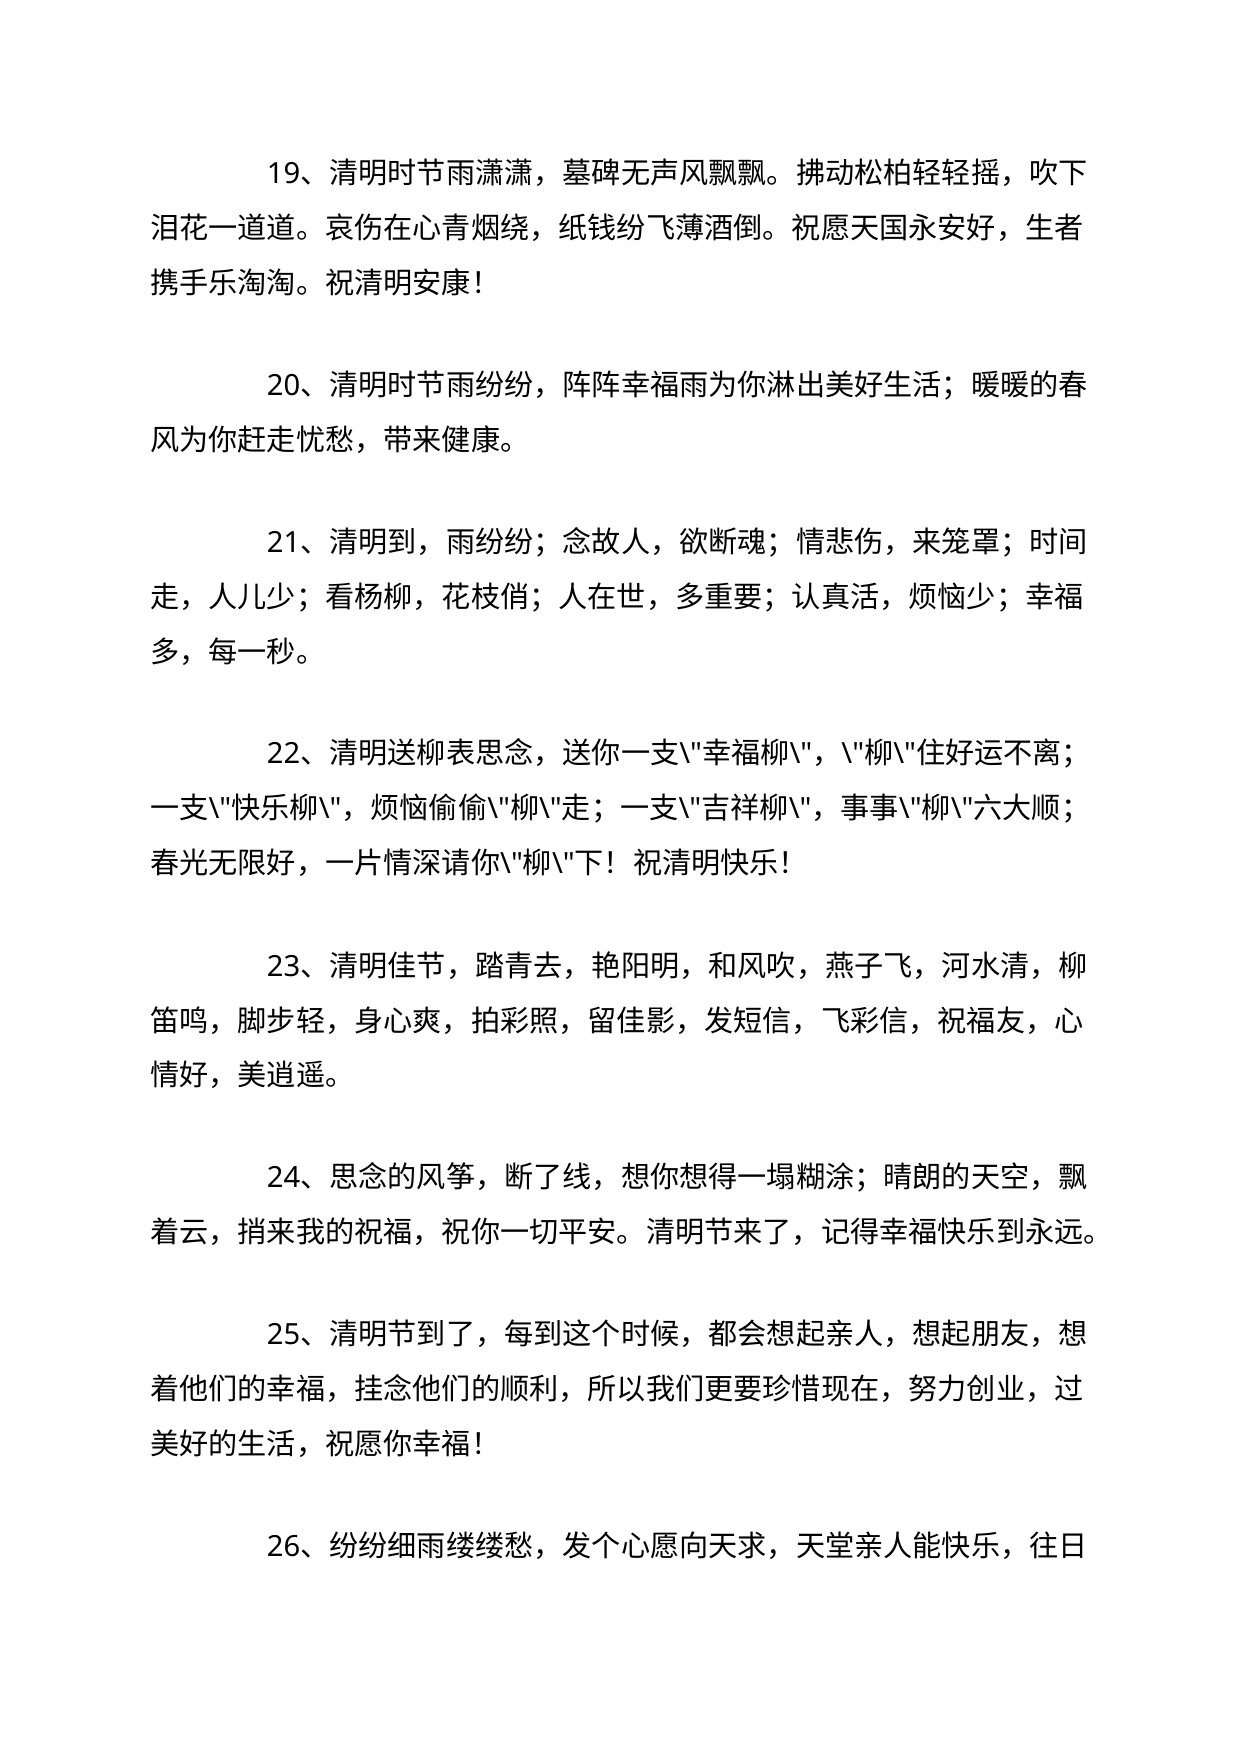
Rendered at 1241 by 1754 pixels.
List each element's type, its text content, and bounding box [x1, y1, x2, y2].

text 25、清明节到了，每到这个时候，都会想起亲人，想起朋友，想着他们的幸福，挂念他们的顺利，所以我们更要珍惜现在，努力创业，过美好的生活，祝愿你幸福！ [150, 1311, 1090, 1463]
text 22、清明送柳表思念，送你一支\"幸福柳\"，\"柳\"住好运不离；一支\"快乐柳\"，烦恼偷偷\"柳\"走；一支\"吉祥柳\"，事事\"柳\"六大顺；春光无限好，一片情深请你\"柳\"下！祝清明快乐！ [150, 730, 1090, 882]
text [150, 1522, 1090, 1564]
text 19、清明时节雨潇潇，墓碑无声风飘飘。拂动松柏轻轻摇，吹下泪花一道道。哀伤在心青烟绕，纸钱纷飞薄酒倒。祝愿天国永安好，生者携手乐淘淘。祝清明安康！ [150, 150, 1090, 302]
text 21、清明到，雨纷纷；念故人，欲断魂；情悲伤，来笼罩；时间走，人儿少；看杨柳，花枝俏；人在世，多重要；认真活，烦恼少；幸福多，每一秒。 [150, 518, 1090, 671]
text 23、清明佳节，踏青去，艳阳明，和风吹，燕子飞，河水清，柳笛鸣，脚步轻，身心爽，拍彩照，留佳影，发短信，飞彩信，祝福友，心情好，美逍遥。 [150, 942, 1090, 1094]
text 24、思念的风筝，断了线，想你想得一塌糊涂；晴朗的天空，飘着云，捎来我的祝福，祝你一切平安。清明节来了，记得幸福快乐到永远。 [150, 1154, 1090, 1251]
text 20、清明时节雨纷纷，阵阵幸福雨为你淋出美好生活；暖暖的春风为你赶走忧愁，带来健康。 [150, 362, 1090, 459]
